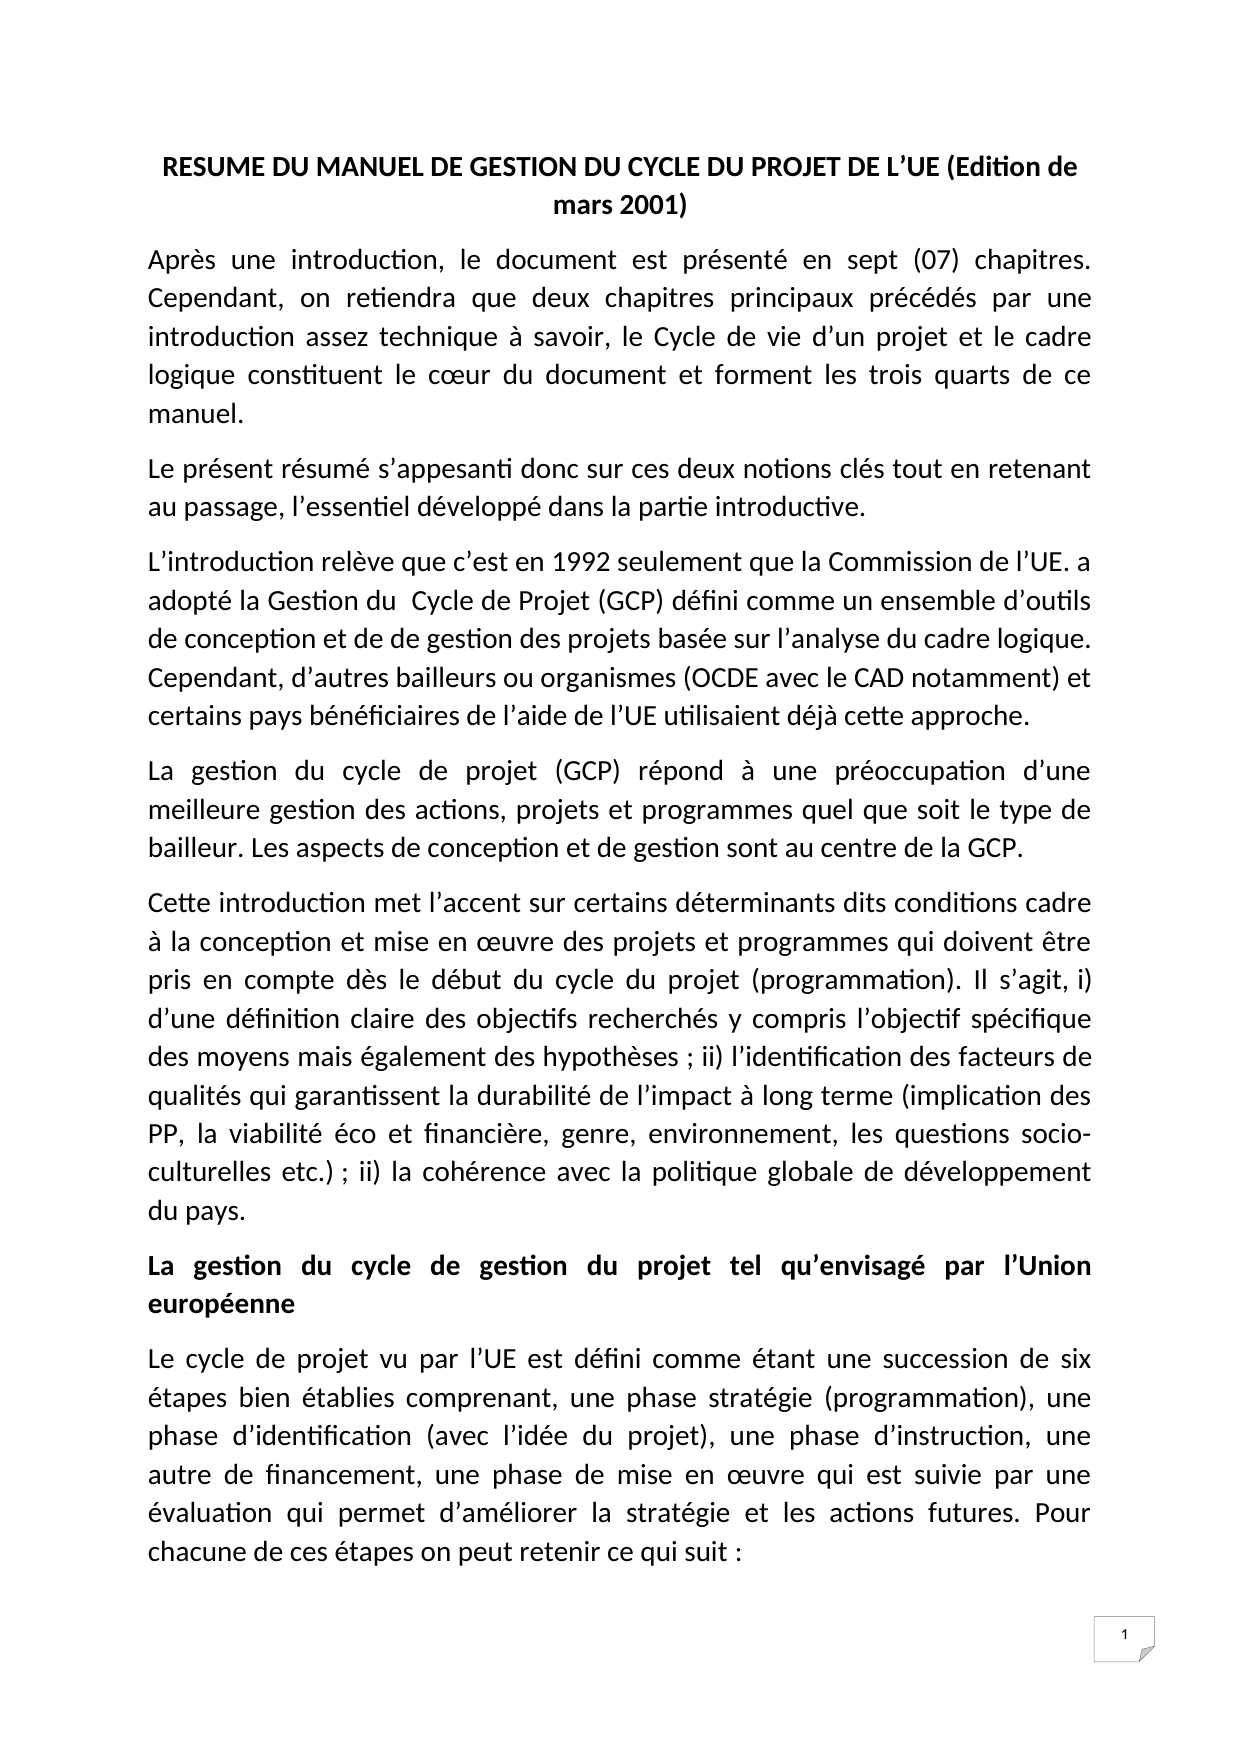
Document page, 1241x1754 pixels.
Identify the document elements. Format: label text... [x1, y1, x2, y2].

text L’introduction relève que c’est en 1992 seulement que la Commission de l’UE. a adopté la Gestion du Cycle de Projet (GCP) défini comme un ensemble d’outils de conception et de de gestion des projets basée sur l’analyse du cadre logique. Cependant, d’autres bailleurs ou organismes (OCDE avec le CAD notamment) et certains pays bénéficiaires de l’aide de l’UE utilisaient déjà cette approche. [148, 543, 1093, 733]
text Cette introduction met l’accent sur certains déterminants dits conditions cadre à la conception et mise en œuvre des projets et programmes qui doivent être pris en compte dès le début du cycle du projet (programmation). Il s’agit, i) d’une définition claire des objectifs recherchés y compris l’objectif spécifique des moyens mais également des hypothèses ; ii) l’identification des facteurs de qualités qui garantissent la durabilité de l’impact à long terme (implication des PP, la viabilité éco et financière, genre, environnement, les questions socio-culturelles etc.) ; ii) la cohérence avec la politique globale de développement du pays. [148, 884, 1093, 1227]
text La gestion du cycle de projet (GCP) répond à une préoccupation d’une meilleure gestion des actions, projets et programmes quel que soit le type de bailleur. Les aspects de conception et de gestion sont au centre de la GCP. [148, 752, 1093, 865]
text Le présent résumé s’appesanti donc sur ces deux notions clés tout en retenant au passage, l’essentiel développé dans la partie introductive. [148, 450, 1093, 524]
text Après une introduction, le document est présenté en sept (07) chapitres. Cependant, on retiendra que deux chapitres principaux précédés par une introduction assez technique à savoir, le Cycle de vie d’un projet et le cadre logique constituent le cœur du document et forment les trois quarts de ce manuel. [148, 241, 1093, 431]
text La gestion du cycle de gestion du projet tel qu’envisagé par l’Union européenne [148, 1247, 1093, 1321]
text Le cycle de projet vu par l’UE est défini comme étant une succession de six étapes bien établies comprenant, une phase stratégie (programmation), une phase d’identification (avec l’idée du projet), une phase d’instruction, une autre de financement, une phase de mise en œuvre qui est suivie par une évaluation qui permet d’améliorer la stratégie et les actions futures. Pour chacune de ces étapes on peut retenir ce qui suit : [148, 1341, 1093, 1568]
text RESUME DU MANUEL DE GESTION DU CYCLE DU PROJET DE L’UE (Edition de mars 2001) [148, 148, 1093, 222]
